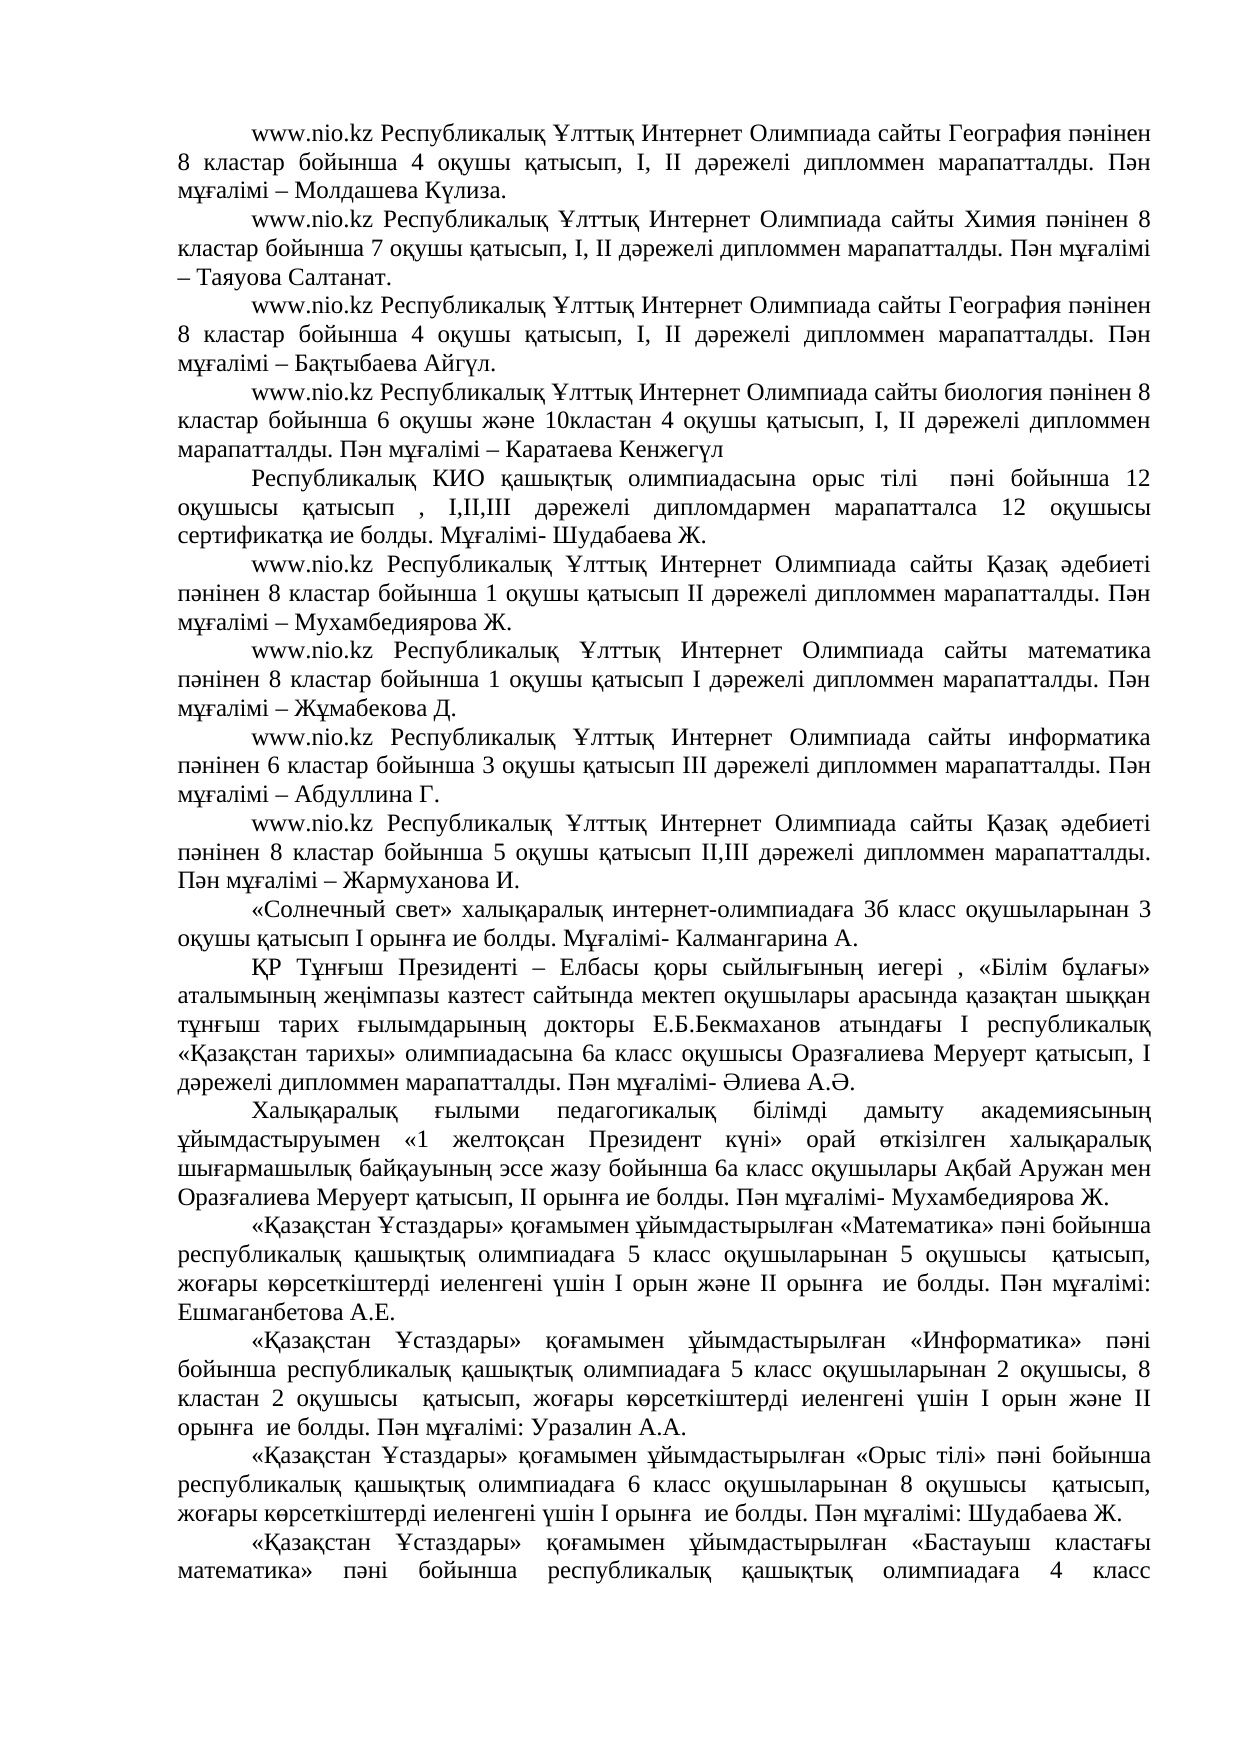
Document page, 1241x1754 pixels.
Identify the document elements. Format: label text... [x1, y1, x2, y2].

text «Қазақстан Ұстаздары» қоғамымен ұйымдастырылған «Математика» пәні бойынша республикалық қашықтық олимпиадаға 5 класс оқушыларынан 5 оқушысы қатысып, жоғары көрсеткіштерді иеленгені үшін І орын және ІІ орынға ие болды. Пән мұғалімі: Ешмаганбетова А.Е. [177, 1211, 1152, 1326]
text «Солнечный свет» халықаралық интернет-олимпиадаға 3б класс оқушыларынан 3 оқушы қатысып І орынға ие болды. Мұғалімі- Калмангарина А. [177, 894, 1152, 952]
text www.nio.kz Республикалық Ұлттық Интернет Олимпиада сайты биология пәнінен 8 кластар бойынша 6 оқушы және 10кластан 4 оқушы қатысып, І, ІІ дәрежелі дипломмен марапатталды. Пән мұғалімі – Каратаева Кенжегүл [177, 377, 1152, 463]
text «Қазақстан Ұстаздары» қоғамымен ұйымдастырылған «Информатика» пәні бойынша республикалық қашықтық олимпиадаға 5 класс оқушыларынан 2 оқушысы, 8 кластан 2 оқушысы қатысып, жоғары көрсеткіштерді иеленгені үшін І орын және ІІ орынға ие болды. Пән мұғалімі: Уразалин А.А. [177, 1326, 1152, 1441]
text ҚР Тұнғыш Президенті – Елбасы қоры сыйлығының иегері , «Білім бұлағы» аталымының жеңімпазы казтест сайтында мектеп оқушылары арасында қазақтан шыққан тұнғыш тарих ғылымдарының докторы Е.Б.Бекмаханов атындағы І республикалық «Қазақстан тарихы» олимпиадасына 6а класс оқушысы Оразғалиева Меруерт қатысып, І дәрежелі дипломмен марапатталды. Пән мұғалімі- Әлиева А.Ә. [177, 952, 1152, 1096]
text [177, 1527, 1152, 1584]
text Республикалық КИО қашықтық олимпиадасына орыс тілі пәні бойынша 12 оқушысы қатысып , І,ІІ,ІІІ дәрежелі дипломдармен марапатталса 12 оқушысы сертификатқа ие болды. Мұғалімі- Шудабаева Ж. [177, 463, 1152, 549]
text www.nio.kz Республикалық Ұлттық Интернет Олимпиада сайты География пәнінен 8 кластар бойынша 4 оқушы қатысып, І, ІІ дәрежелі дипломмен марапатталды. Пән мұғалімі – Бақтыбаева Айгүл. [177, 291, 1152, 377]
text Халықаралық ғылыми педагогикалық білімді дамыту академиясының ұйымдастыруымен «1 желтоқсан Президент күні» орай өткізілген халықаралық шығармашылық байқауының эссе жазу бойынша 6а класс оқушылары Ақбай Аружан мен Оразғалиева Меруерт қатысып, ІІ орынға ие болды. Пән мұғалімі- Мухамбедиярова Ж. [177, 1096, 1152, 1211]
text www.nio.kz Республикалық Ұлттық Интернет Олимпиада сайты Қазақ әдебиеті пәнінен 8 кластар бойынша 5 оқушы қатысып ІІ,ІІІ дәрежелі дипломмен марапатталды. Пән мұғалімі – Жармуханова И. [177, 808, 1152, 894]
text www.nio.kz Республикалық Ұлттық Интернет Олимпиада сайты Химия пәнінен 8 кластар бойынша 7 оқушы қатысып, І, ІІ дәрежелі дипломмен марапатталды. Пән мұғалімі – Таяуова Салтанат. [177, 204, 1152, 291]
text www.nio.kz Республикалық Ұлттық Интернет Олимпиада сайты информатика пәнінен 6 кластар бойынша 3 оқушы қатысып ІІІ дәрежелі дипломмен марапатталды. Пән мұғалімі – Абдуллина Г. [177, 722, 1152, 808]
text www.nio.kz Республикалық Ұлттық Интернет Олимпиада сайты География пәнінен 8 кластар бойынша 4 оқушы қатысып, І, ІІ дәрежелі дипломмен марапатталды. Пән мұғалімі – Молдашева Күлиза. [177, 118, 1152, 204]
text www.nio.kz Республикалық Ұлттық Интернет Олимпиада сайты Қазақ әдебиеті пәнінен 8 кластар бойынша 1 оқушы қатысып ІІ дәрежелі дипломмен марапатталды. Пән мұғалімі – Мухамбедиярова Ж. [177, 549, 1152, 636]
text www.nio.kz Республикалық Ұлттық Интернет Олимпиада сайты математика пәнінен 8 кластар бойынша 1 оқушы қатысып І дәрежелі дипломмен марапатталды. Пән мұғалімі – Жұмабекова Д. [177, 636, 1152, 722]
text «Қазақстан Ұстаздары» қоғамымен ұйымдастырылған «Орыс тілі» пәні бойынша республикалық қашықтық олимпиадаға 6 класс оқушыларынан 8 оқушысы қатысып, жоғары көрсеткіштерді иеленгені үшін І орынға ие болды. Пән мұғалімі: Шудабаева Ж. [177, 1441, 1152, 1527]
